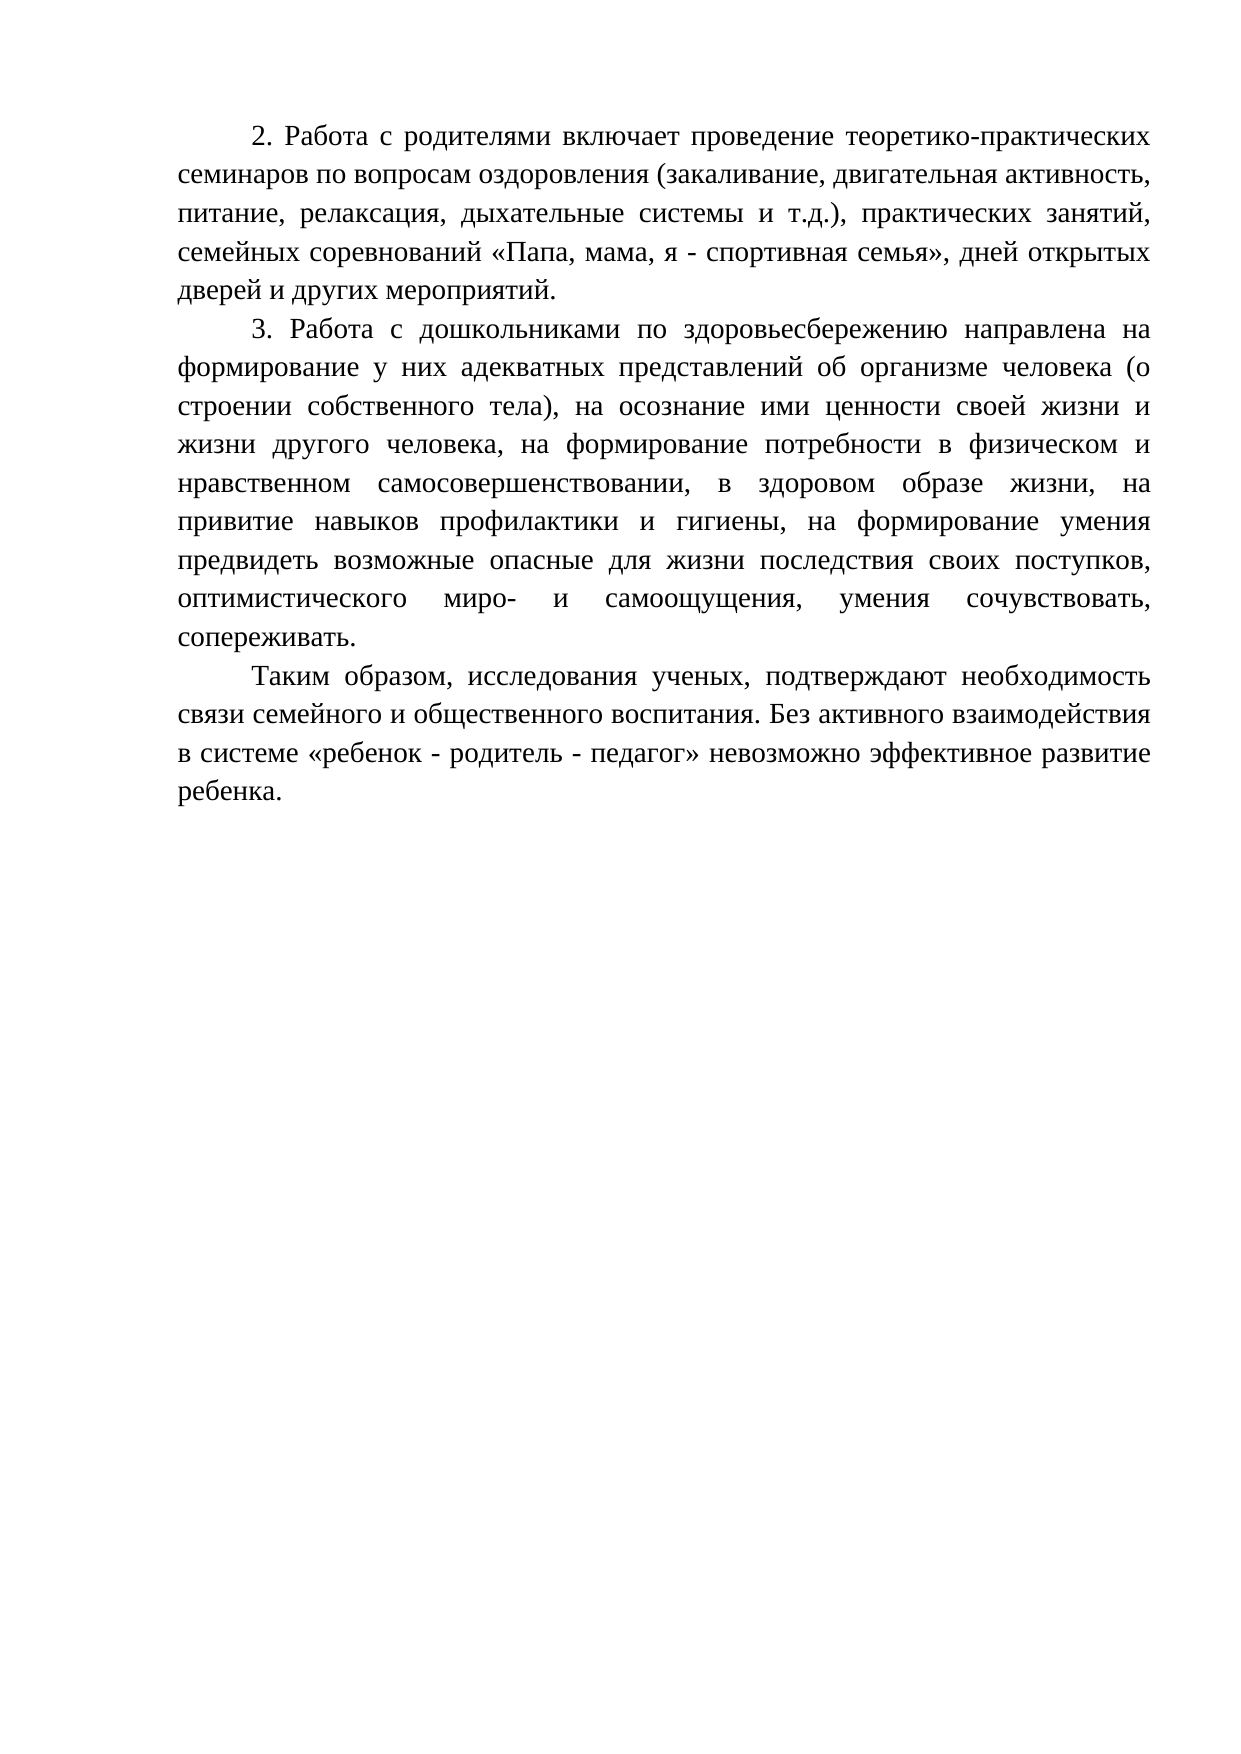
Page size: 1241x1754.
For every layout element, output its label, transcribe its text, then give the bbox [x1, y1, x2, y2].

text 3. Работа с дошкольниками по здоровьесбережению направлена на формирование у них адекватных представлений об организме человека (о строении собственного тела), на осознание ими ценности своей жизни и жизни другого человека, на формирование потребности в физическом и нравственном самосовершенствовании, в здоровом образе жизни, на привитие навыков профилактики и гигиены, на формирование умения предвидеть возможные опасные для жизни последствия своих поступков, оптимистического миро- и самоощущения, умения сочувствовать, сопереживать. [177, 311, 1152, 653]
text 2. Работа с родителями включает проведение теоретико-практических семинаров по вопросам оздоровления (закаливание, двигательная активность, питание, релаксация, дыхательные системы и т.д.), практических занятий, семейных соревнований «Папа, мама, я - спортивная семья», дней открытых дверей и других мероприятий. [177, 118, 1152, 306]
text Таким образом, исследования ученых, подтверждают необходимость связи семейного и общественного воспитания. Без активного взаимодействия в системе «ребенок - родитель - педагог» невозможно эффективное развитие ребенка. [177, 658, 1152, 807]
